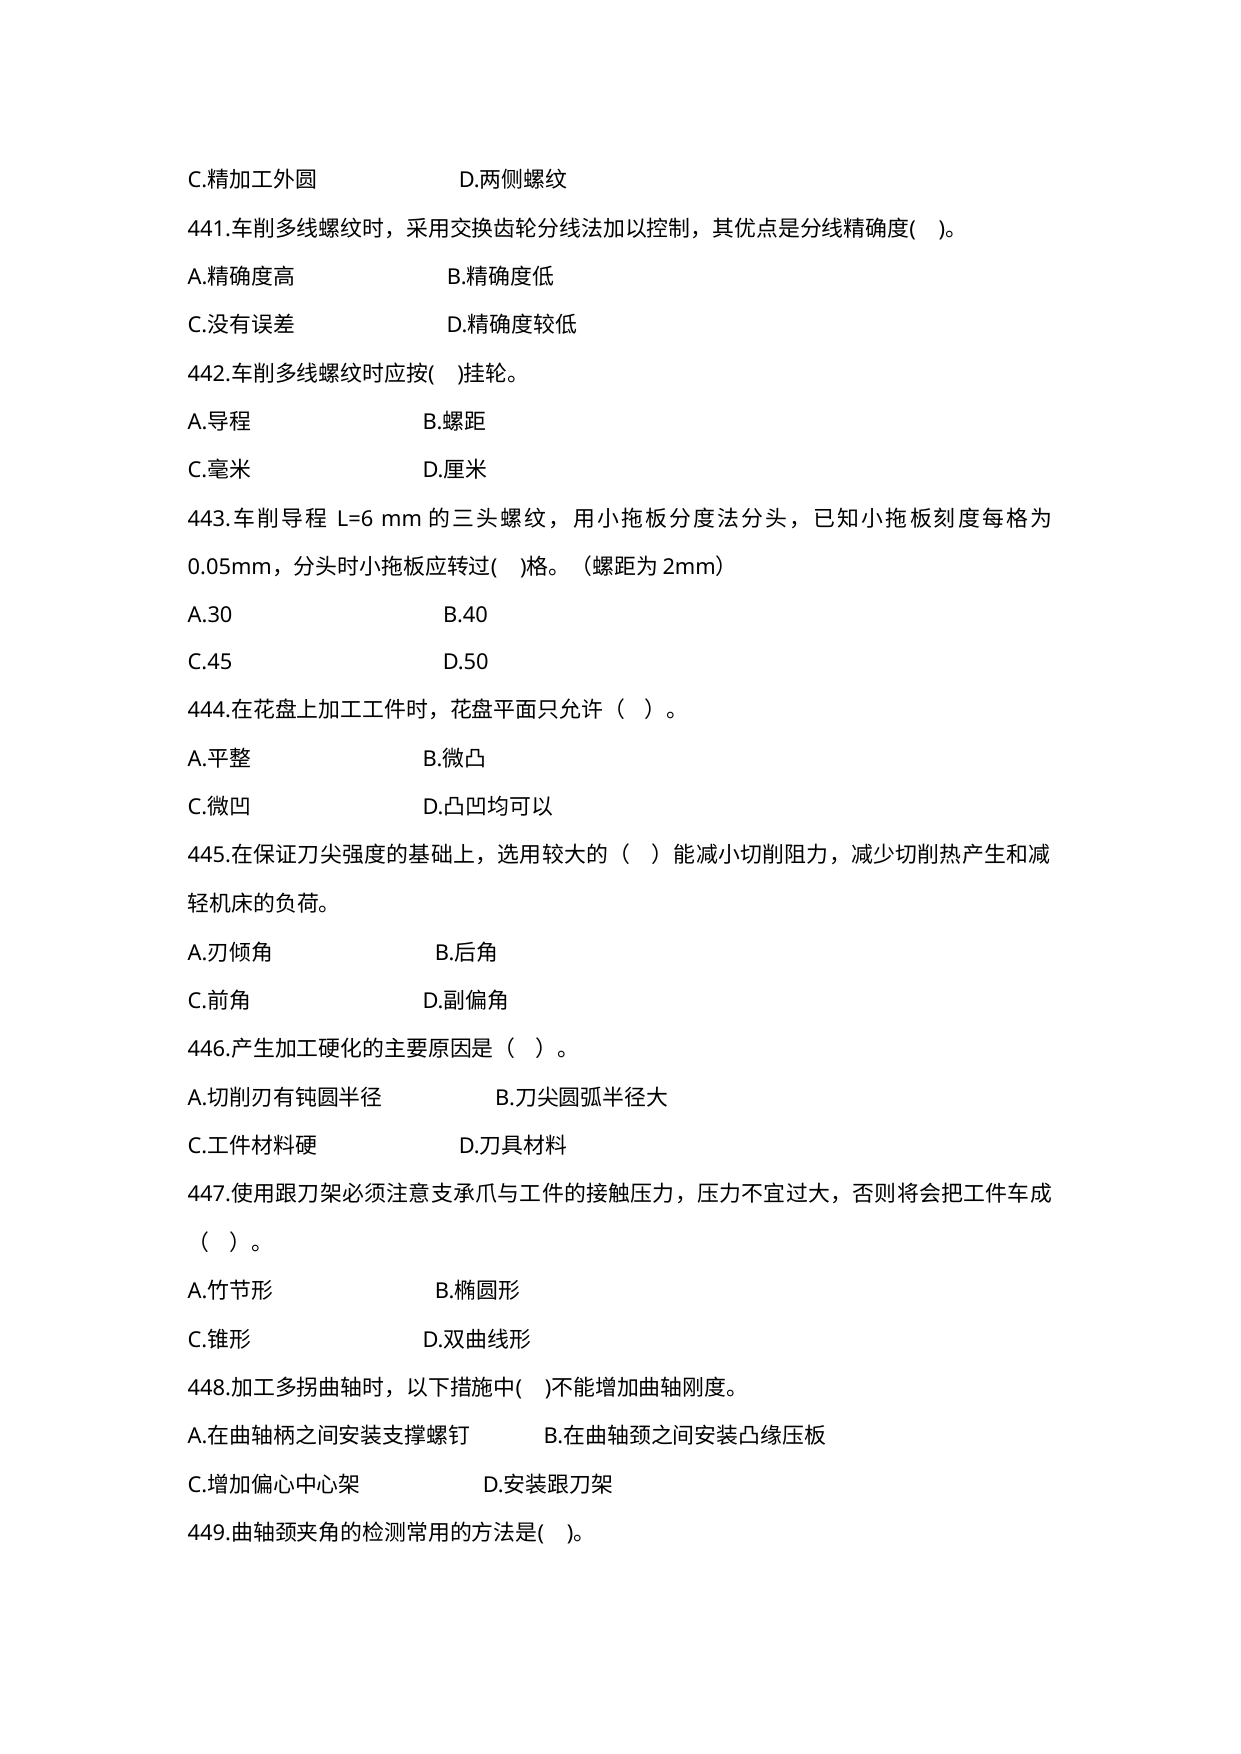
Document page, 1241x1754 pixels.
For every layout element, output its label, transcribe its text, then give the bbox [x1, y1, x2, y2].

text C.微凹 D.凸凹均可以 [187, 789, 1053, 821]
text 448.加工多拐曲轴时，以下措施中( )不能增加曲轴刚度。 [187, 1370, 1053, 1402]
text A.切削刃有钝圆半径 B.刀尖圆弧半径大 [187, 1079, 1053, 1112]
text A.导程 B.螺距 [187, 404, 1053, 436]
text A.竹节形 B.椭圆形 [187, 1273, 1053, 1306]
text 447.使用跟刀架必须注意支承爪与工件的接触压力，压力不宜过大，否则将会把工件车成 （ ）。 [187, 1176, 1053, 1257]
text C.工件材料硬 D.刀具材料 [187, 1128, 1053, 1160]
text A.刃倾角 B.后角 [187, 934, 1053, 967]
text C.前角 D.副偏角 [187, 983, 1053, 1015]
text C.45 D.50 [187, 645, 1053, 677]
text A.30 B.40 [187, 597, 1053, 630]
text 441.车削多线螺纹时，采用交换齿轮分线法加以控制，其优点是分线精确度( )。 [187, 210, 1053, 243]
text C.增加偏心中心架 D.安装跟刀架 [187, 1466, 1053, 1499]
text 449.曲轴颈夹角的检测常用的方法是( )。 [187, 1515, 1053, 1547]
text C.没有误差 D.精确度较低 [187, 307, 1053, 339]
text 444.在花盘上加工工件时，花盘平面只允许（ ）。 [187, 692, 1053, 725]
text C.毫米 D.厘米 [187, 452, 1053, 484]
text C.精加工外圆 D.两侧螺纹 [187, 162, 1053, 194]
text C.锥形 D.双曲线形 [187, 1321, 1053, 1354]
text 442.车削多线螺纹时应按( )挂轮。 [187, 355, 1053, 388]
text A.精确度高 B.精确度低 [187, 259, 1053, 291]
text 445.在保证刀尖强度的基础上，选用较大的（ ）能减小切削阻力，减少切削热产生和减轻机床的负荷。 [187, 837, 1053, 918]
text 446.产生加工硬化的主要原因是（ ）。 [187, 1031, 1053, 1063]
text 443.车削导程 L=6 mm的三头螺纹，用小拖板分度法分头，已知小拖板刻度每格为0.05mm，分头时小拖板应转过( )格。（螺距为2mm） [187, 500, 1053, 582]
text A.平整 B.微凸 [187, 741, 1053, 773]
text A.在曲轴柄之间安装支撑螺钉 B.在曲轴颈之间安装凸缘压板 [187, 1418, 1053, 1451]
